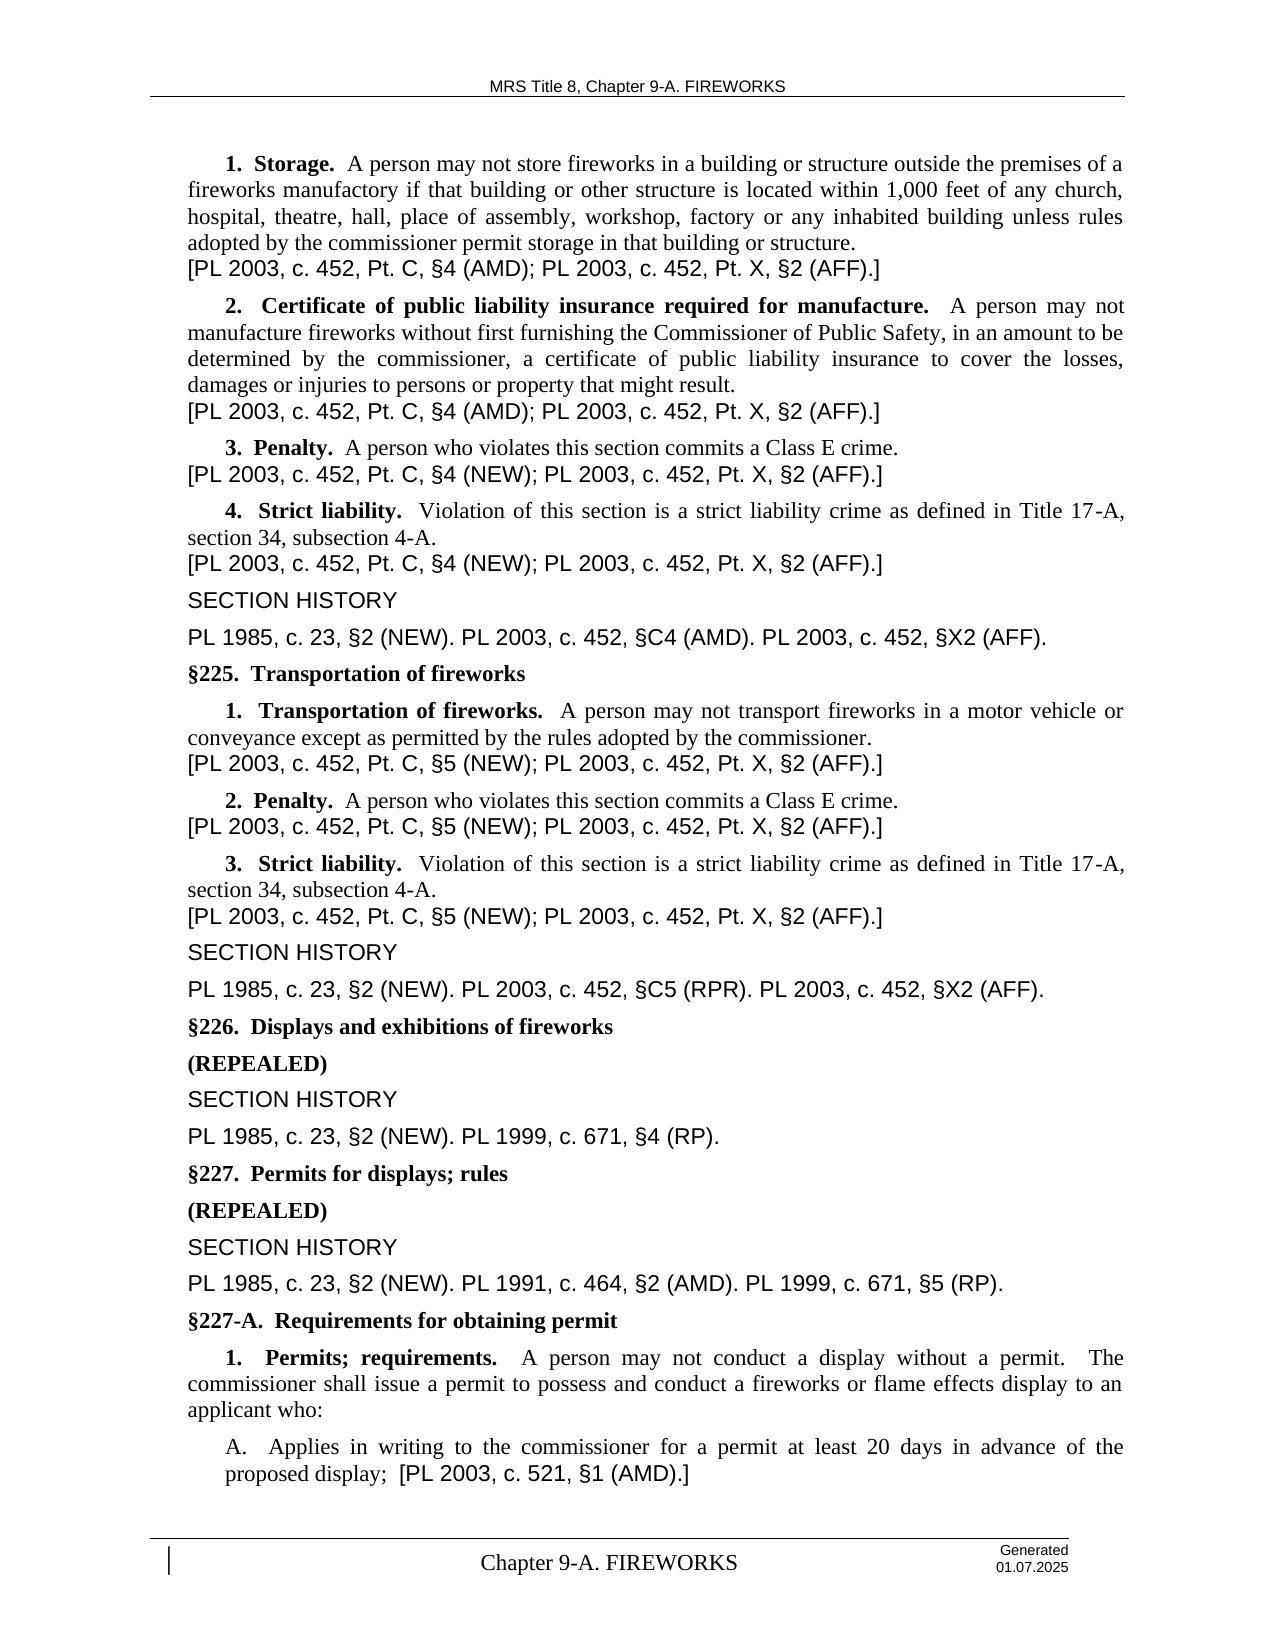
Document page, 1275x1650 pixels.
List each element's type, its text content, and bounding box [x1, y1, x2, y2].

text §226. Displays and exhibitions of fireworks [187, 1013, 1125, 1039]
text 2. Penalty. A person who violates this section commits a Class E crime. [187, 787, 1125, 813]
text 1. Storage. A person may not store fireworks in a building or structure outside the premises of a fireworks manufactory if that building or other structure is located within 1,000 feet of any church, hospital, theatre, hall, place of assembly, workshop, factory or any inhabited building unless rules adopted by the commissioner permit storage in that building or structure. [187, 150, 1125, 255]
text (REPEALED) [187, 1050, 1125, 1076]
text 1. Permits; requirements. A person may not conduct a display without a permit. The commissioner shall issue a permit to possess and conduct a fireworks or flame effects display to an applicant who: [187, 1344, 1125, 1423]
text SECTION HISTORY [187, 1086, 1125, 1113]
text §227. Permits for displays; rules [187, 1160, 1125, 1186]
text §227-A. Requirements for obtaining permit [187, 1307, 1125, 1333]
text §225. Transportation of fireworks [187, 661, 1125, 687]
text A. Applies in writing to the commissioner for a permit at least 20 days in advance of the proposed display; [PL 2003, c. 521, §1 (AMD).] [225, 1433, 1125, 1486]
text PL 1985, c. 23, §2 (NEW). PL 1991, c. 464, §2 (AMD). PL 1999, c. 671, §5 (RP). [187, 1270, 1125, 1297]
text 1. Transportation of fireworks. A person may not transport fireworks in a motor vehicle or conveyance except as permitted by the rules adopted by the commissioner. [187, 697, 1125, 750]
text PL 1985, c. 23, §2 (NEW). PL 1999, c. 671, §4 (RP). [187, 1123, 1125, 1149]
text (REPEALED) [187, 1197, 1125, 1223]
text 3. Strict liability. Violation of this section is a strict liability crime as defined in Title 17‑A, section 34, subsection 4‑A. [187, 850, 1125, 903]
text 2. Certificate of public liability insurance required for manufacture. A person may not manufacture fireworks without first furnishing the Commissioner of Public Safety, in an amount to be determined by the commissioner, a certificate of public liability insurance to cover the losses, damages or injuries to persons or property that might result. [187, 292, 1125, 398]
text [PL 2003, c. 452, Pt. C, §5 (NEW); PL 2003, c. 452, Pt. X, §2 (AFF).] [187, 903, 1125, 929]
text 3. Penalty. A person who violates this section commits a Class E crime. [187, 434, 1125, 461]
text [PL 2003, c. 452, Pt. C, §4 (AMD); PL 2003, c. 452, Pt. X, §2 (AFF).] [187, 255, 1125, 282]
text 4. Strict liability. Violation of this section is a strict liability crime as defined in Title 17‑A, section 34, subsection 4‑A. [187, 497, 1125, 550]
text [PL 2003, c. 452, Pt. C, §5 (NEW); PL 2003, c. 452, Pt. X, §2 (AFF).] [187, 750, 1125, 776]
text SECTION HISTORY [187, 587, 1125, 613]
text [PL 2003, c. 452, Pt. C, §4 (NEW); PL 2003, c. 452, Pt. X, §2 (AFF).] [187, 550, 1125, 577]
text PL 1985, c. 23, §2 (NEW). PL 2003, c. 452, §C5 (RPR). PL 2003, c. 452, §X2 (AFF). [187, 976, 1125, 1002]
text [PL 2003, c. 452, Pt. C, §5 (NEW); PL 2003, c. 452, Pt. X, §2 (AFF).] [187, 813, 1125, 839]
text SECTION HISTORY [187, 1233, 1125, 1260]
text [PL 2003, c. 452, Pt. C, §4 (AMD); PL 2003, c. 452, Pt. X, §2 (AFF).] [187, 398, 1125, 424]
text SECTION HISTORY [187, 939, 1125, 966]
text [PL 2003, c. 452, Pt. C, §4 (NEW); PL 2003, c. 452, Pt. X, §2 (AFF).] [187, 461, 1125, 487]
text PL 1985, c. 23, §2 (NEW). PL 2003, c. 452, §C4 (AMD). PL 2003, c. 452, §X2 (AFF). [187, 624, 1125, 650]
